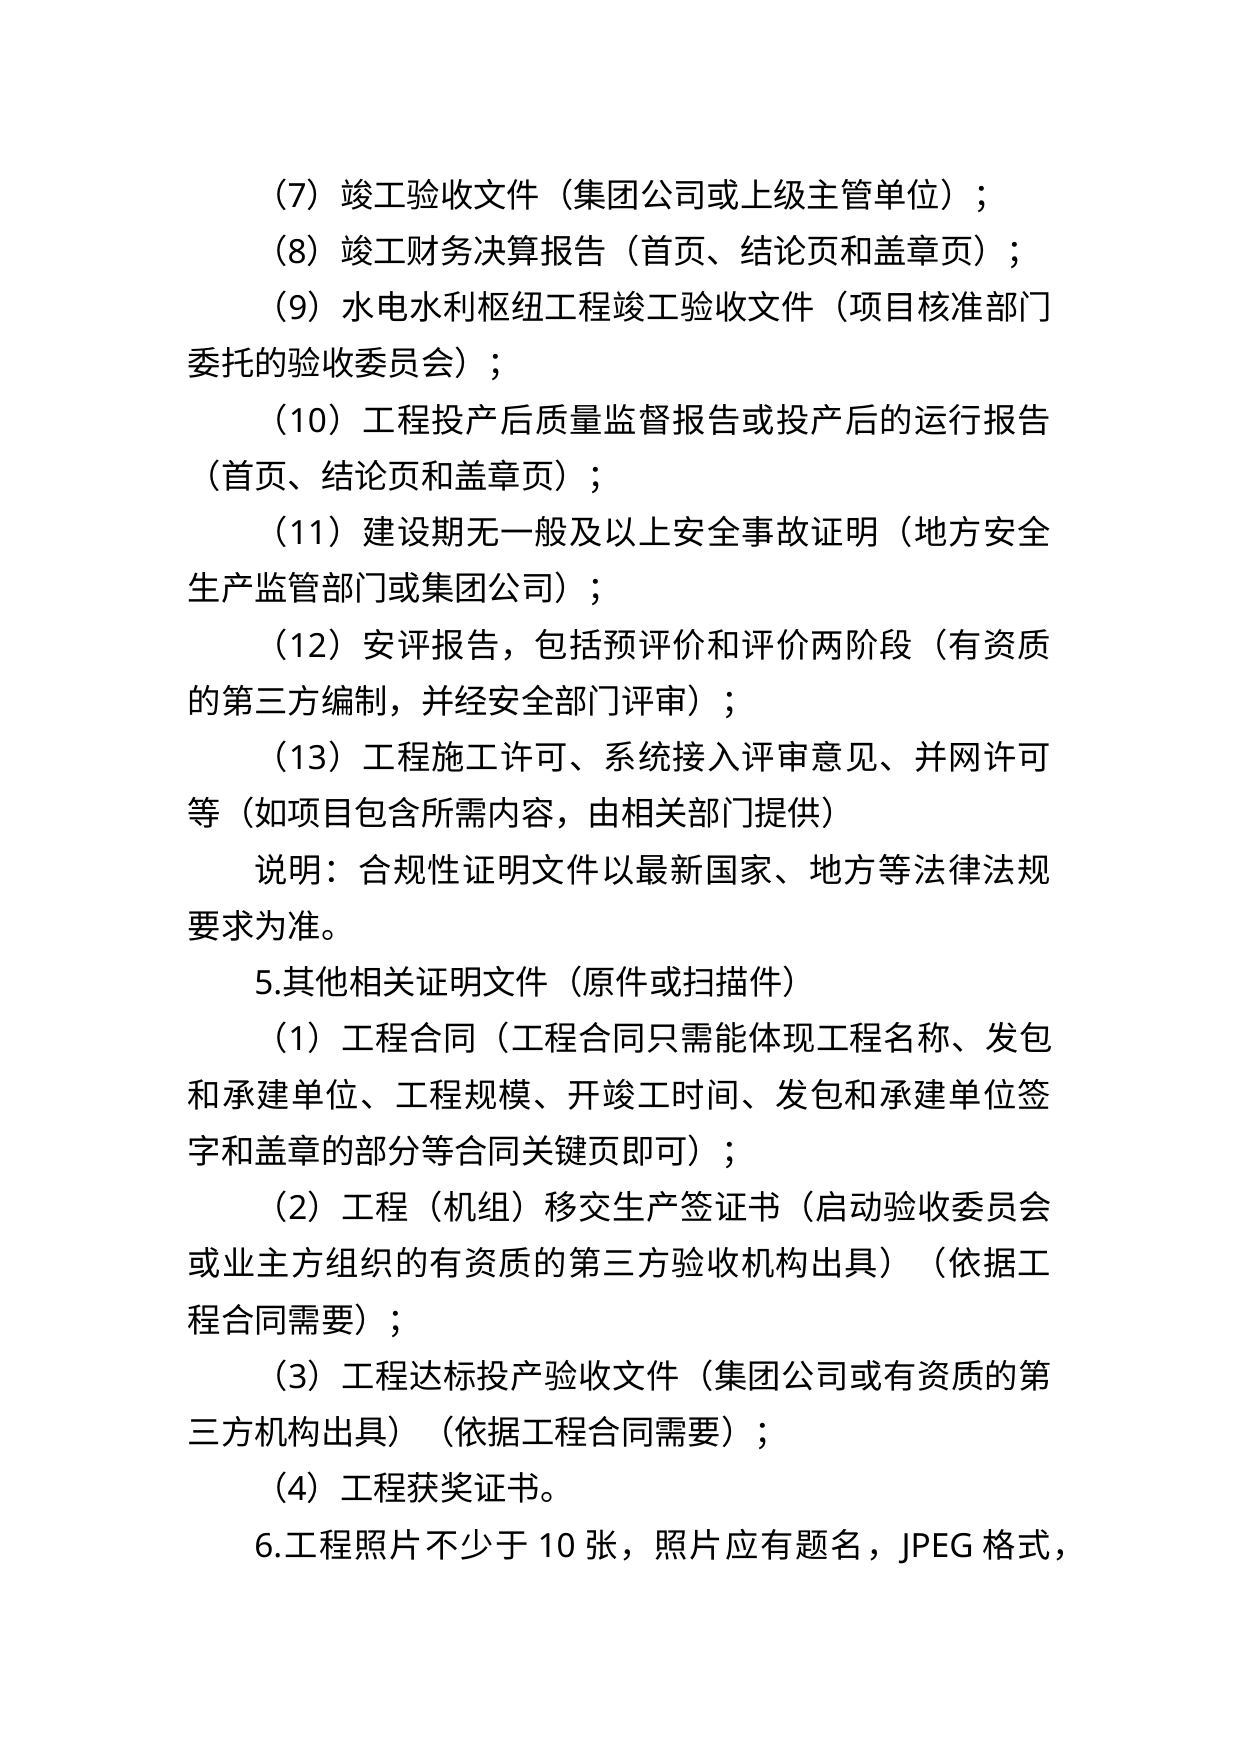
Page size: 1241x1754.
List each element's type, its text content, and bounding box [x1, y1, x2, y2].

text （1）工程合同（工程合同只需能体现工程名称、发包和承建单位、工程规模、开竣工时间、发包和承建单位签字和盖章的部分等合同关键页即可）； [187, 1006, 1053, 1174]
text 5.其他相关证明文件（原件或扫描件） [187, 949, 1053, 1006]
text （4）工程获奖证书。 [187, 1456, 1053, 1512]
text （13）工程施工许可、系统接入评审意见、并网许可等（如项目包含所需内容，由相关部门提供） [187, 724, 1053, 837]
text （11）建设期无一般及以上安全事故证明（地方安全生产监管部门或集团公司）； [187, 499, 1053, 612]
text （10）工程投产后质量监督报告或投产后的运行报告（首页、结论页和盖章页）； [187, 387, 1053, 499]
text （9）水电水利枢纽工程竣工验收文件（项目核准部门委托的验收委员会）； [187, 274, 1053, 387]
text （8）竣工财务决算报告（首页、结论页和盖章页）； [187, 218, 1053, 274]
text （7）竣工验收文件（集团公司或上级主管单位）； [187, 162, 1053, 218]
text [187, 1512, 1053, 1568]
text （3）工程达标投产验收文件（集团公司或有资质的第三方机构出具）（依据工程合同需要）； [187, 1343, 1053, 1456]
text （2）工程（机组）移交生产签证书（启动验收委员会或业主方组织的有资质的第三方验收机构出具）（依据工程合同需要）； [187, 1174, 1053, 1343]
text （12）安评报告，包括预评价和评价两阶段（有资质的第三方编制，并经安全部门评审）； [187, 612, 1053, 724]
text 说明：合规性证明文件以最新国家、地方等法律法规要求为准。 [187, 837, 1053, 949]
